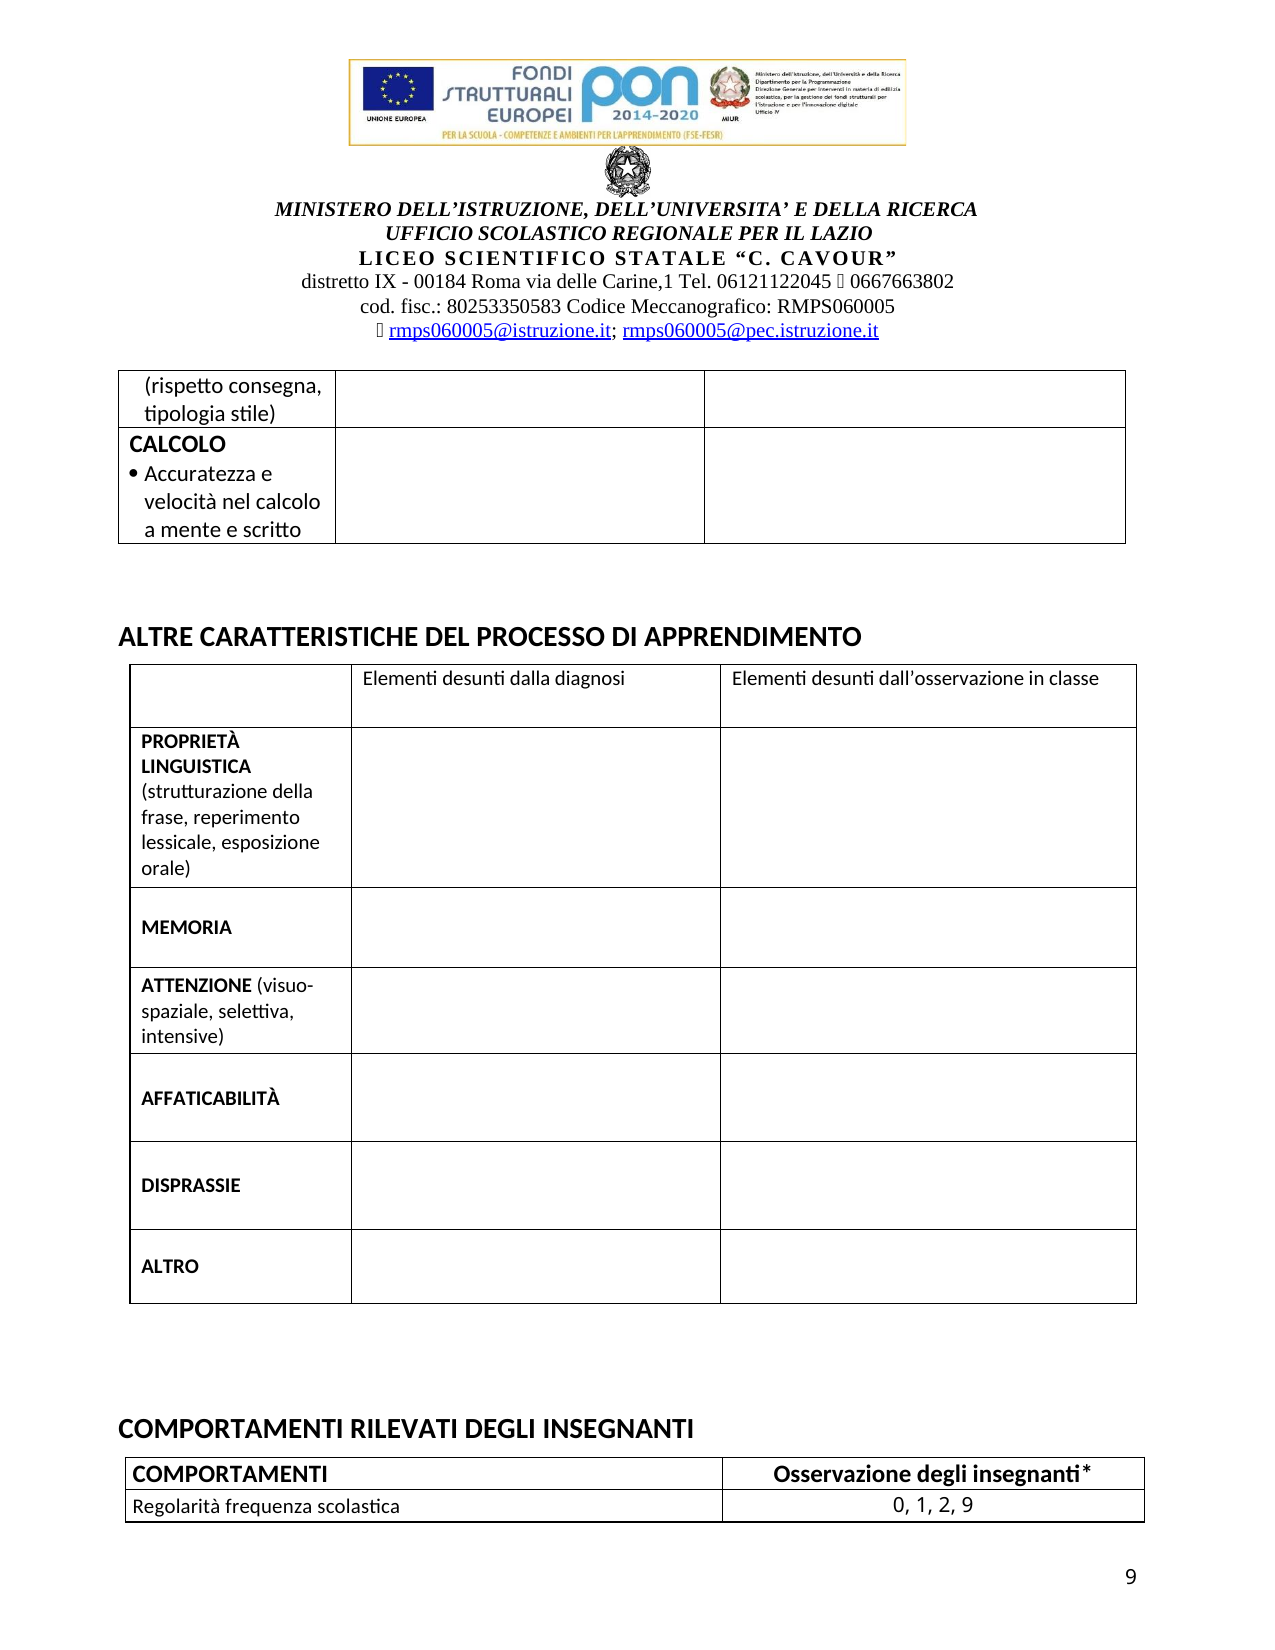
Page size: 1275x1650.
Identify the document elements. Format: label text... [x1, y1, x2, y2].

table_header Elementi desunti dalla diagnosi [352, 665, 720, 727]
table_cell [721, 888, 1136, 967]
table_cell [352, 968, 720, 1053]
table_header [131, 665, 351, 727]
table_cell [721, 1054, 1136, 1141]
table_cell [705, 428, 1125, 543]
table_cell [352, 1230, 720, 1303]
table_cell [721, 968, 1136, 1053]
table_cell [336, 428, 704, 543]
table_cell MEMORIA [131, 888, 351, 967]
table_cell [721, 728, 1136, 887]
table_cell DISPRASSIE [131, 1142, 351, 1229]
table_cell [721, 1230, 1136, 1303]
table_cell [721, 1142, 1136, 1229]
table_cell AFFATICABILITÀ [131, 1054, 351, 1141]
table_cell PROPRIETÀ LINGUISTICA (strutturazione della frase, reperimento lessicale, esposizione orale) [131, 728, 351, 887]
table_header COMPORTAMENTI [126, 1458, 722, 1489]
table_cell 0, 1, 2, 9 [723, 1490, 1144, 1521]
table_header Elementi desunti dall’osservazione in classe [721, 665, 1136, 727]
table_cell [352, 888, 720, 967]
picture [348, 59, 907, 198]
table_cell SCRITTURA Grafia Correttezza formale (tipologia di errori) Produzione autonoma (rispetto consegna, tipologia stile) [119, 371, 335, 427]
table_cell [352, 1054, 720, 1141]
table_cell [352, 1142, 720, 1229]
table_cell CALCOLO Accuratezza e velocità nel calcolo a mente e scritto [119, 428, 335, 543]
text ALTRE CARATTERISTICHE DEL PROCESSO DI APPRENDIMENTO [118, 618, 1137, 653]
table_cell ATTENZIONE (visuo-spaziale, selettiva, intensive) [131, 968, 351, 1053]
table_cell Regolarità frequenza scolastica [126, 1490, 722, 1521]
table_cell [352, 728, 720, 887]
table_cell ALTRO [131, 1230, 351, 1303]
table_header Osservazione degli insegnanti* [723, 1458, 1144, 1489]
table_cell [705, 371, 1125, 427]
text COMPORTAMENTI RILEVATI DEGLI INSEGNANTI [118, 1411, 1137, 1446]
table_cell [336, 371, 704, 427]
